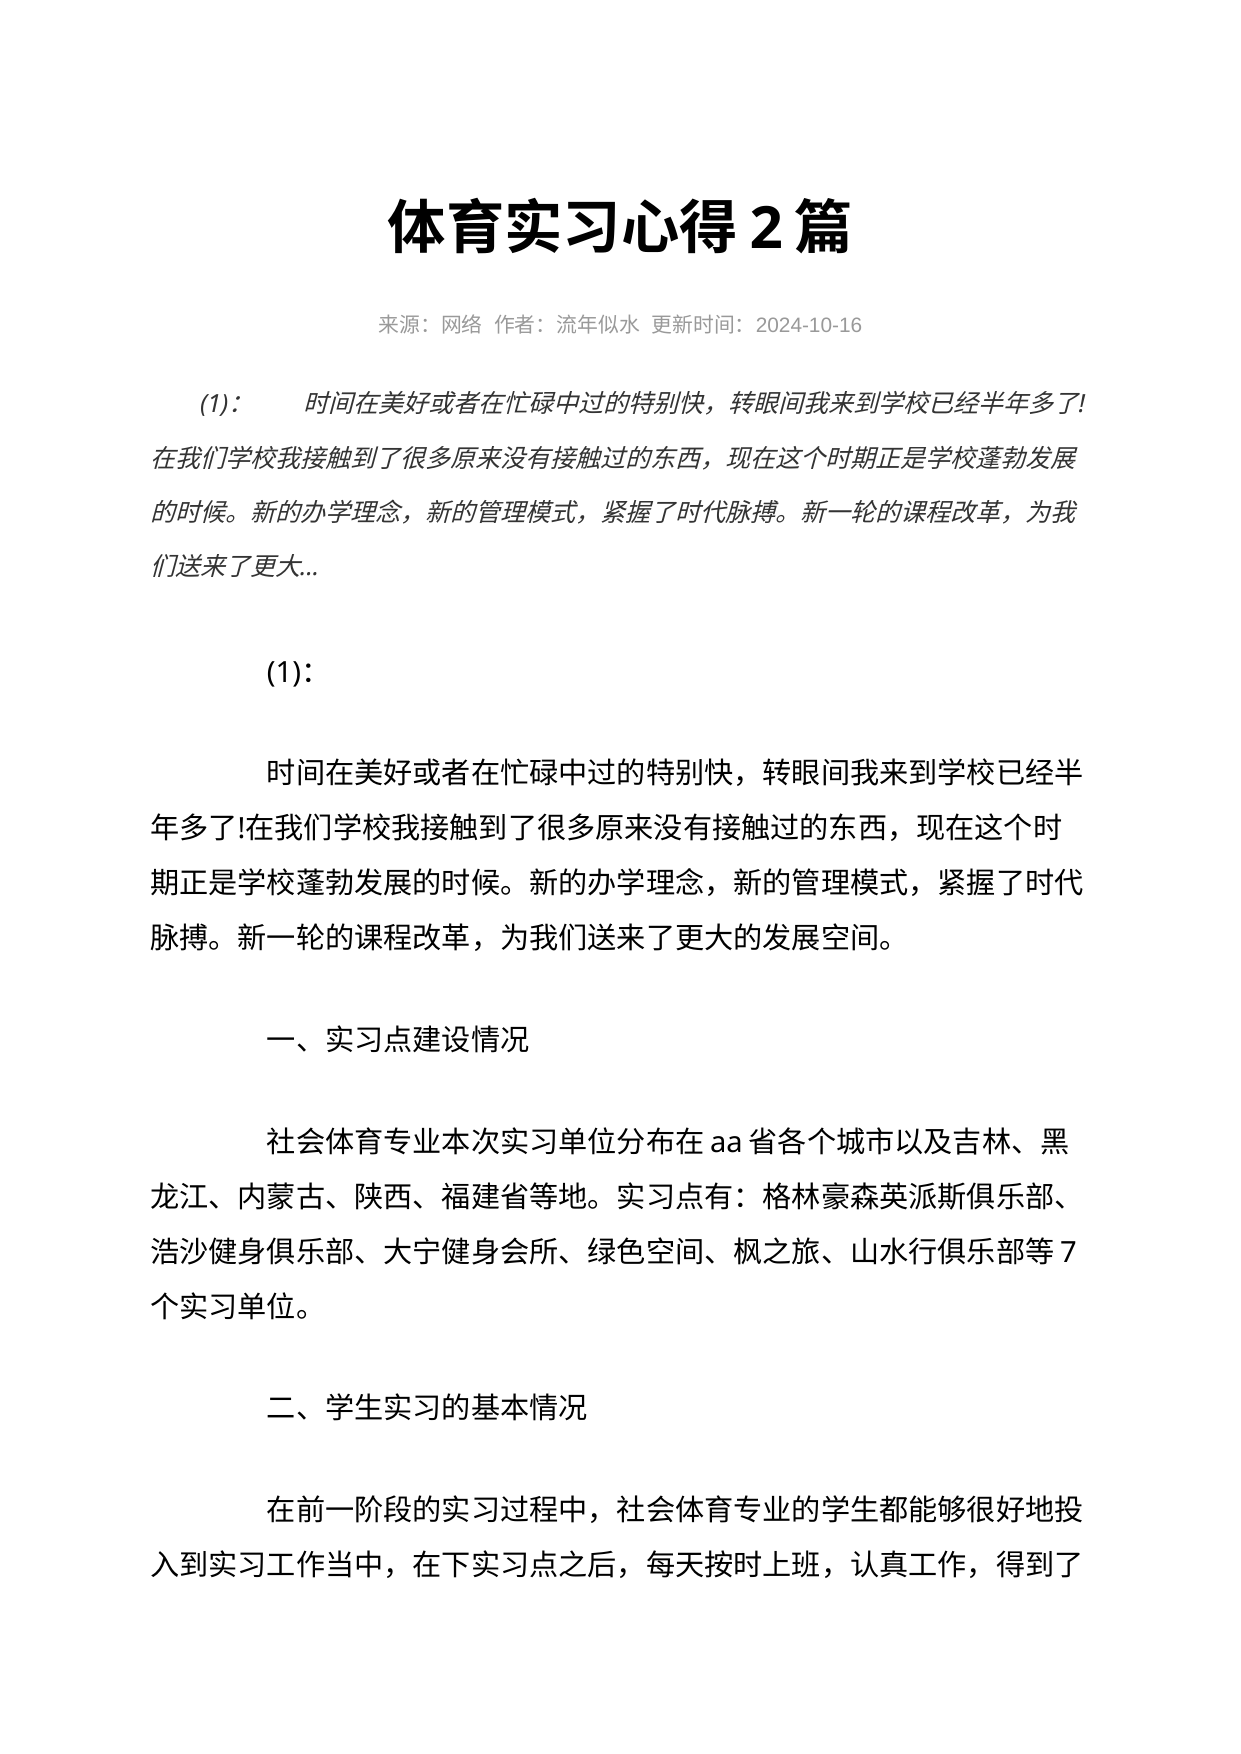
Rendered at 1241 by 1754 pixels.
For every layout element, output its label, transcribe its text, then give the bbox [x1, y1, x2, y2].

subtitle 体育实习心得2篇 [150, 181, 1090, 266]
text 社会体育专业本次实习单位分布在aa省各个城市以及吉林、黑龙江、内蒙古、陕西、福建省等地。实习点有：格林豪森英派斯俱乐部、浩沙健身俱乐部、大宁健身会所、绿色空间、枫之旅、山水行俱乐部等7个实习单位。 [150, 1118, 1090, 1326]
text (1)： [150, 648, 1090, 691]
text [150, 1487, 1090, 1584]
text 来源：网络 作者：流年似水 更新时间：2024-10-16 [150, 313, 1090, 337]
text 时间在美好或者在忙碌中过的特别快，转眼间我来到学校已经半年多了!在我们学校我接触到了很多原来没有接触过的东西，现在这个时期正是学校蓬勃发展的时候。新的办学理念，新的管理模式，紧握了时代脉搏。新一轮的课程改革，为我们送来了更大的发展空间。 [150, 750, 1090, 957]
text (1)： 时间在美好或者在忙碌中过的特别快，转眼间我来到学校已经半年多了!在我们学校我接触到了很多原来没有接触过的东西，现在这个时期正是学校蓬勃发展的时候。新的办学理念，新的管理模式，紧握了时代脉搏。新一轮的课程改革，为我们送来了更大... [150, 384, 1090, 583]
text 一、实习点建设情况 [150, 1017, 1090, 1059]
text 二、学生实习的基本情况 [150, 1385, 1090, 1427]
